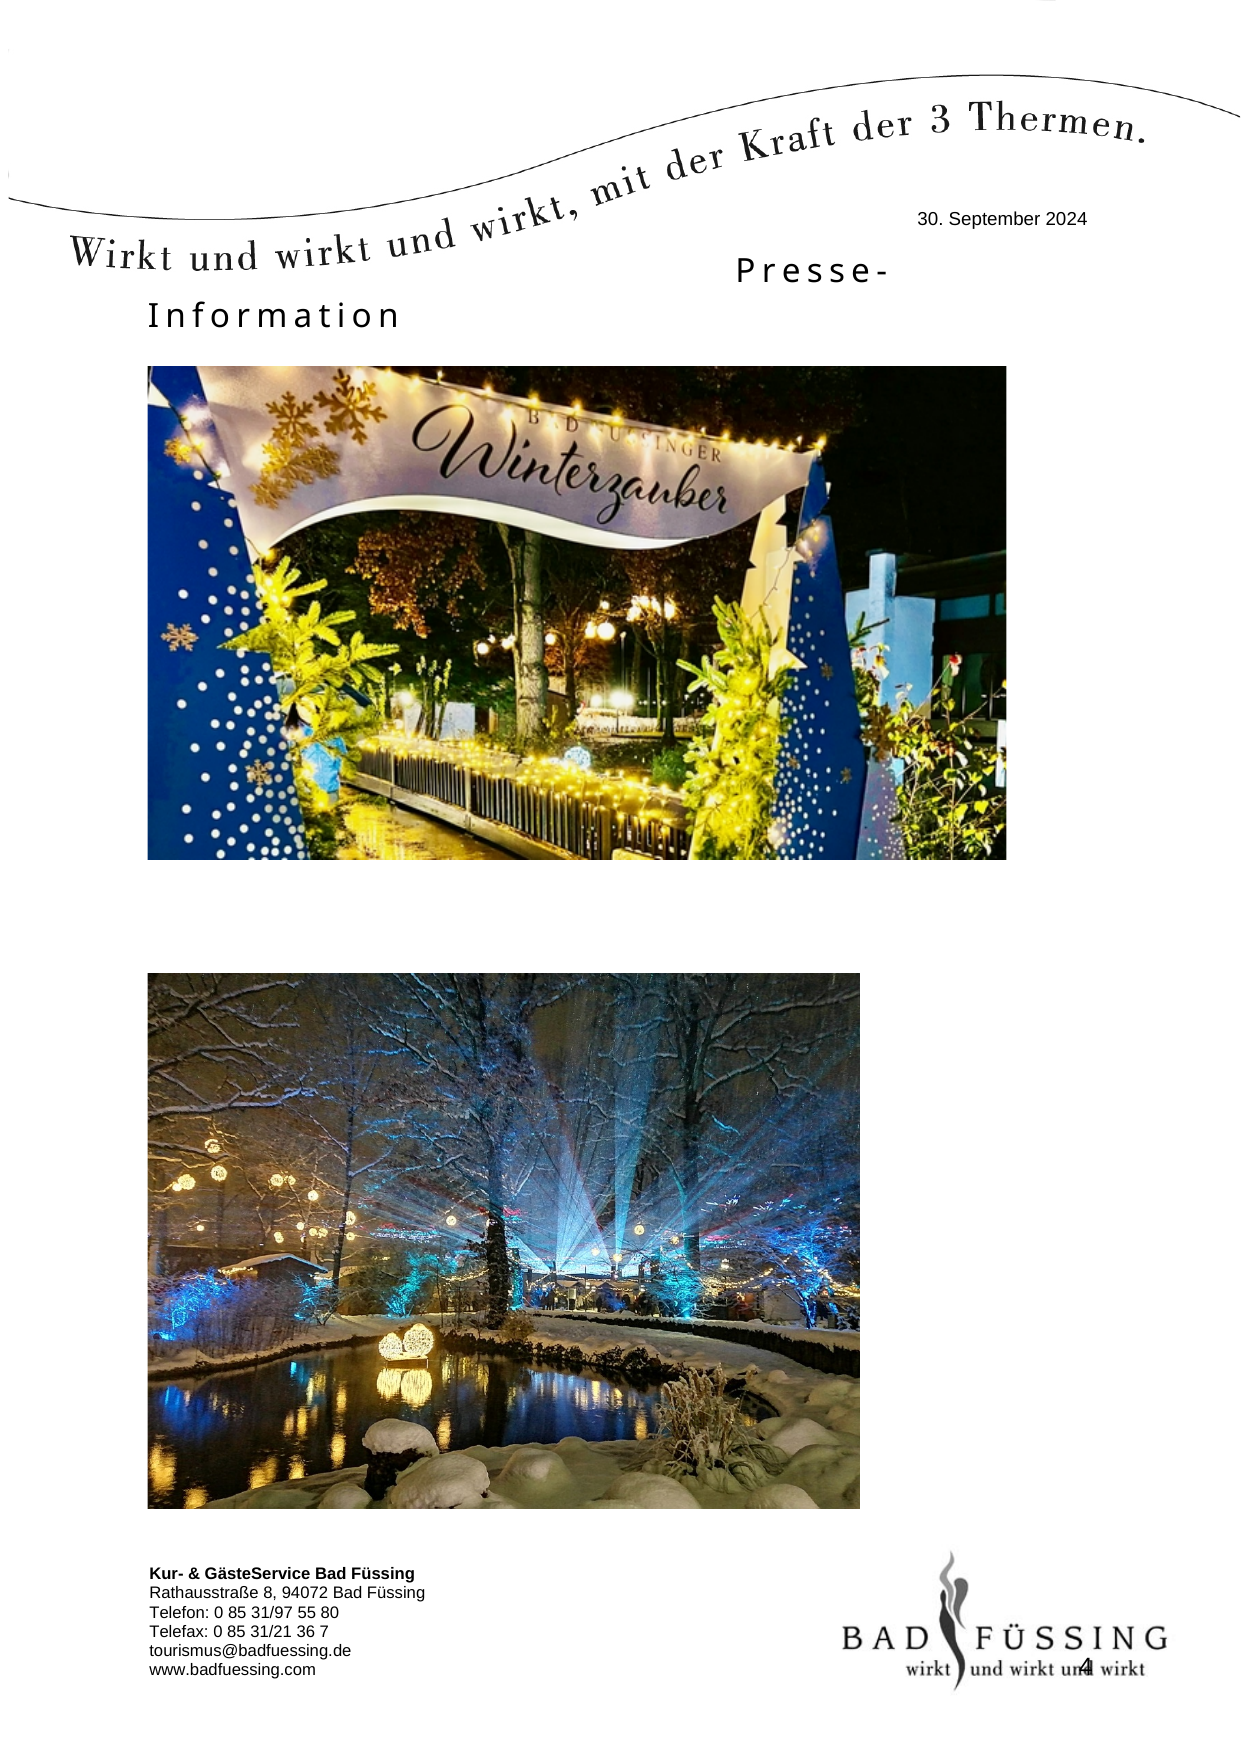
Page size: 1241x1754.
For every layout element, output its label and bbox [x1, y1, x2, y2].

picture [786, 266, 795, 271]
picture [741, 261, 750, 270]
picture [147, 973, 860, 1509]
picture [824, 1544, 1185, 1697]
picture [856, 266, 865, 271]
picture [147, 366, 1007, 860]
picture [8, 0, 1241, 272]
